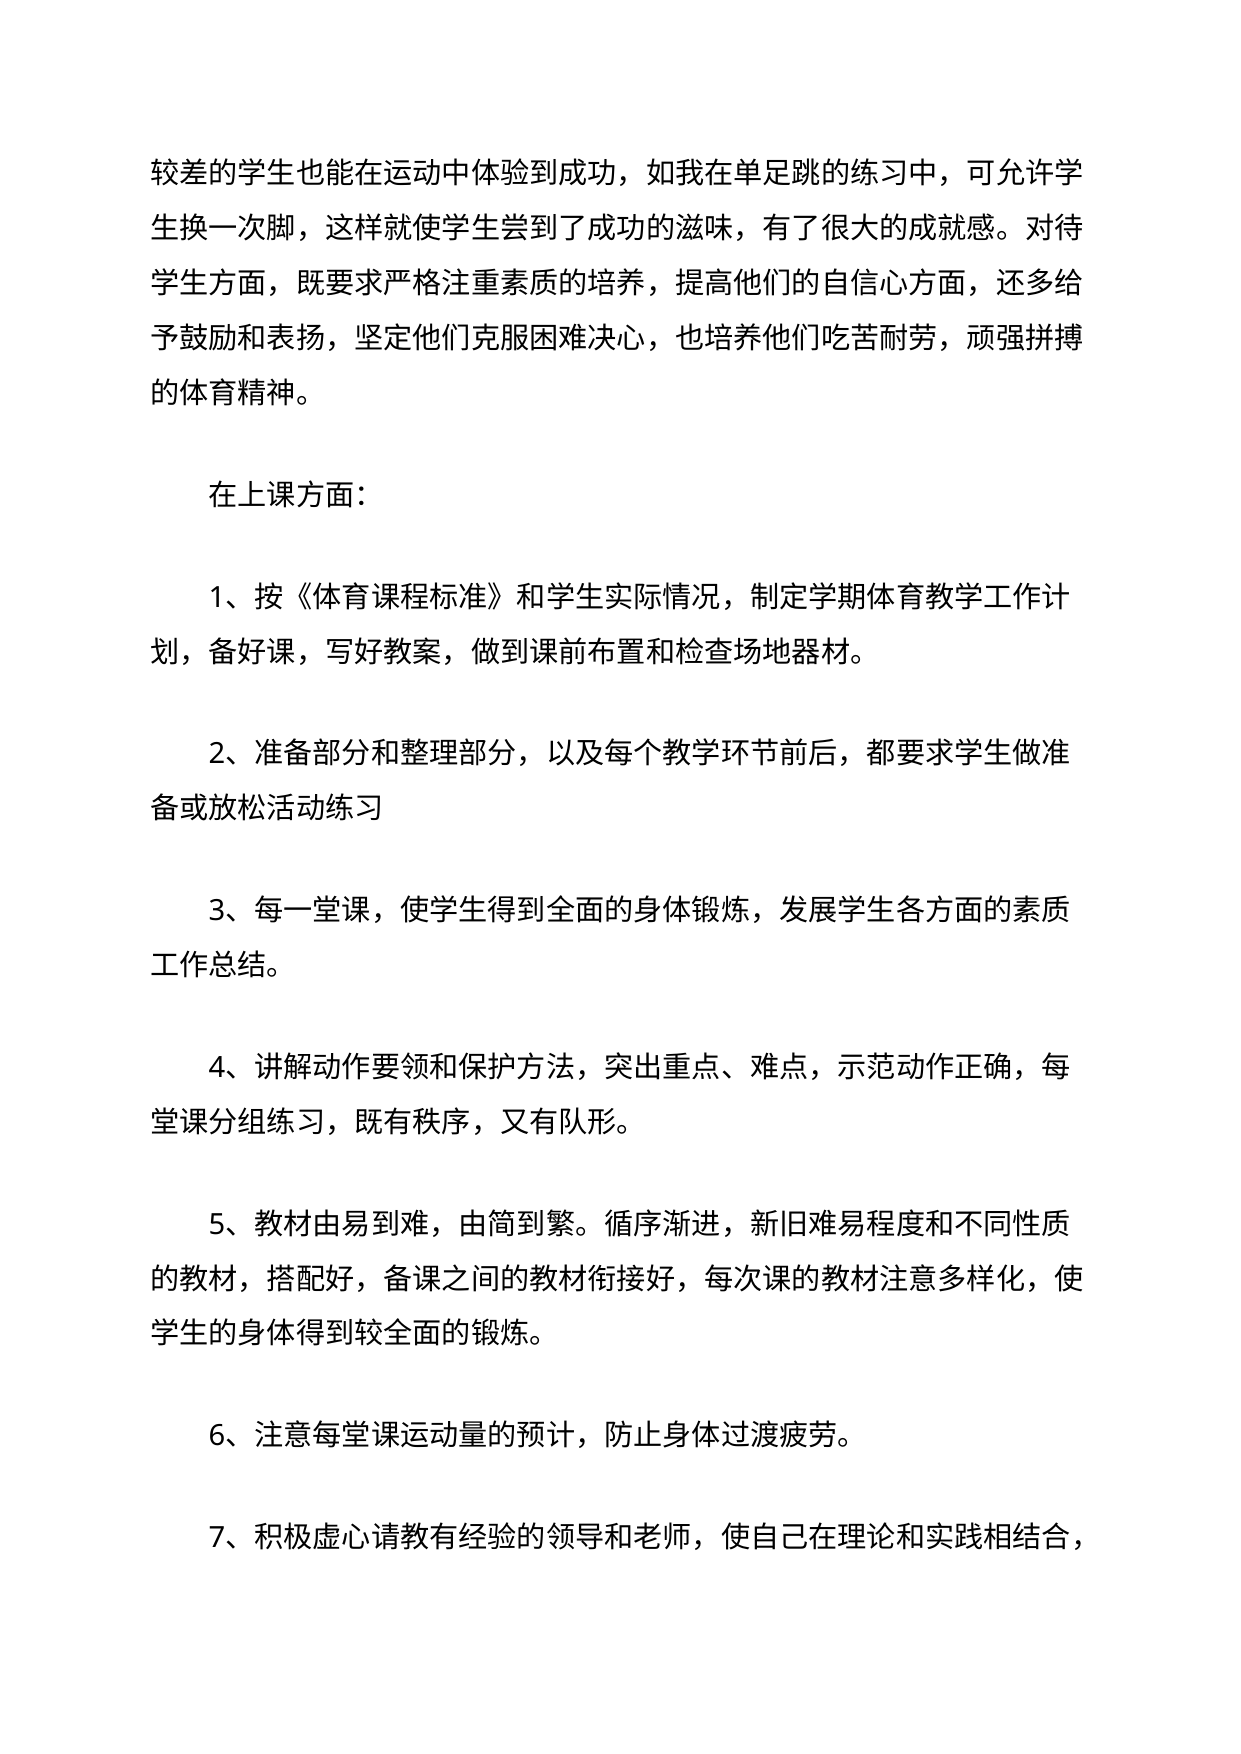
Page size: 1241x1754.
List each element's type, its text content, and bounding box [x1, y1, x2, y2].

text 4、讲解动作要领和保护方法，突出重点、难点，示范动作正确，每堂课分组练习，既有秩序，又有队形。 [150, 1043, 1090, 1141]
text 3、每一堂课，使学生得到全面的身体锻炼，发展学生各方面的素质工作总结。 [150, 887, 1090, 984]
text 1、按《体育课程标准》和学生实际情况，制定学期体育教学工作计划，备好课，写好教案，做到课前布置和检查场地器材。 [150, 573, 1090, 670]
text 在上课方面： [150, 471, 1090, 514]
text 6、注意每堂课运动量的预计，防止身体过渡疲劳。 [150, 1412, 1090, 1454]
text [150, 1514, 1090, 1556]
text 2、准备部分和整理部分，以及每个教学环节前后，都要求学生做准备或放松活动练习 [150, 730, 1090, 827]
text 5、教材由易到难，由简到繁。循序渐进，新旧难易程度和不同性质的教材，搭配好，备课之间的教材衔接好，每次课的教材注意多样化，使学生的身体得到较全面的锻炼。 [150, 1200, 1090, 1352]
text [150, 150, 1090, 412]
